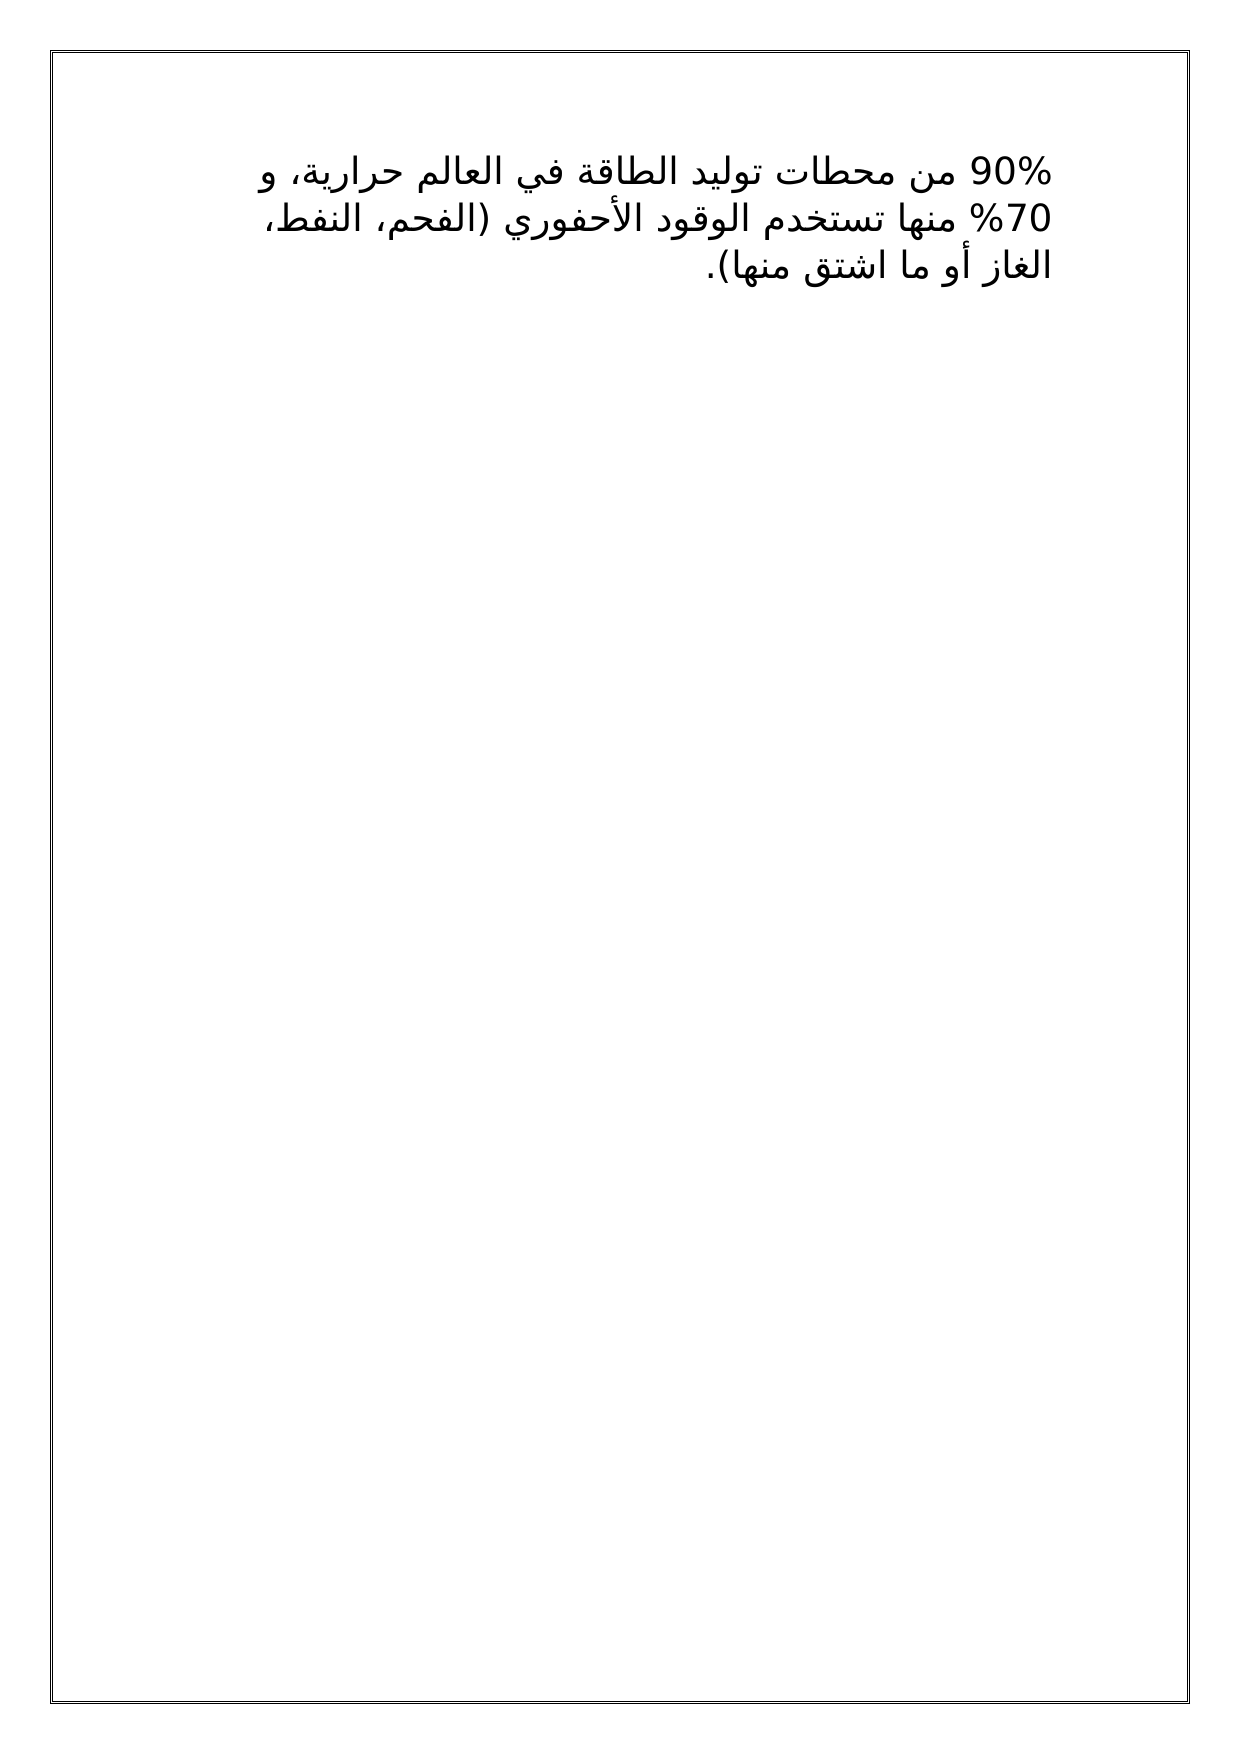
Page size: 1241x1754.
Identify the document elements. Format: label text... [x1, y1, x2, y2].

text 90% من محطات توليد الطاقة في العالم حرارية، و70% منها تستخدم الوقود الأحفوري (الفحم، النفط، الغاز أو ما اشتق منها). [187, 150, 1053, 288]
